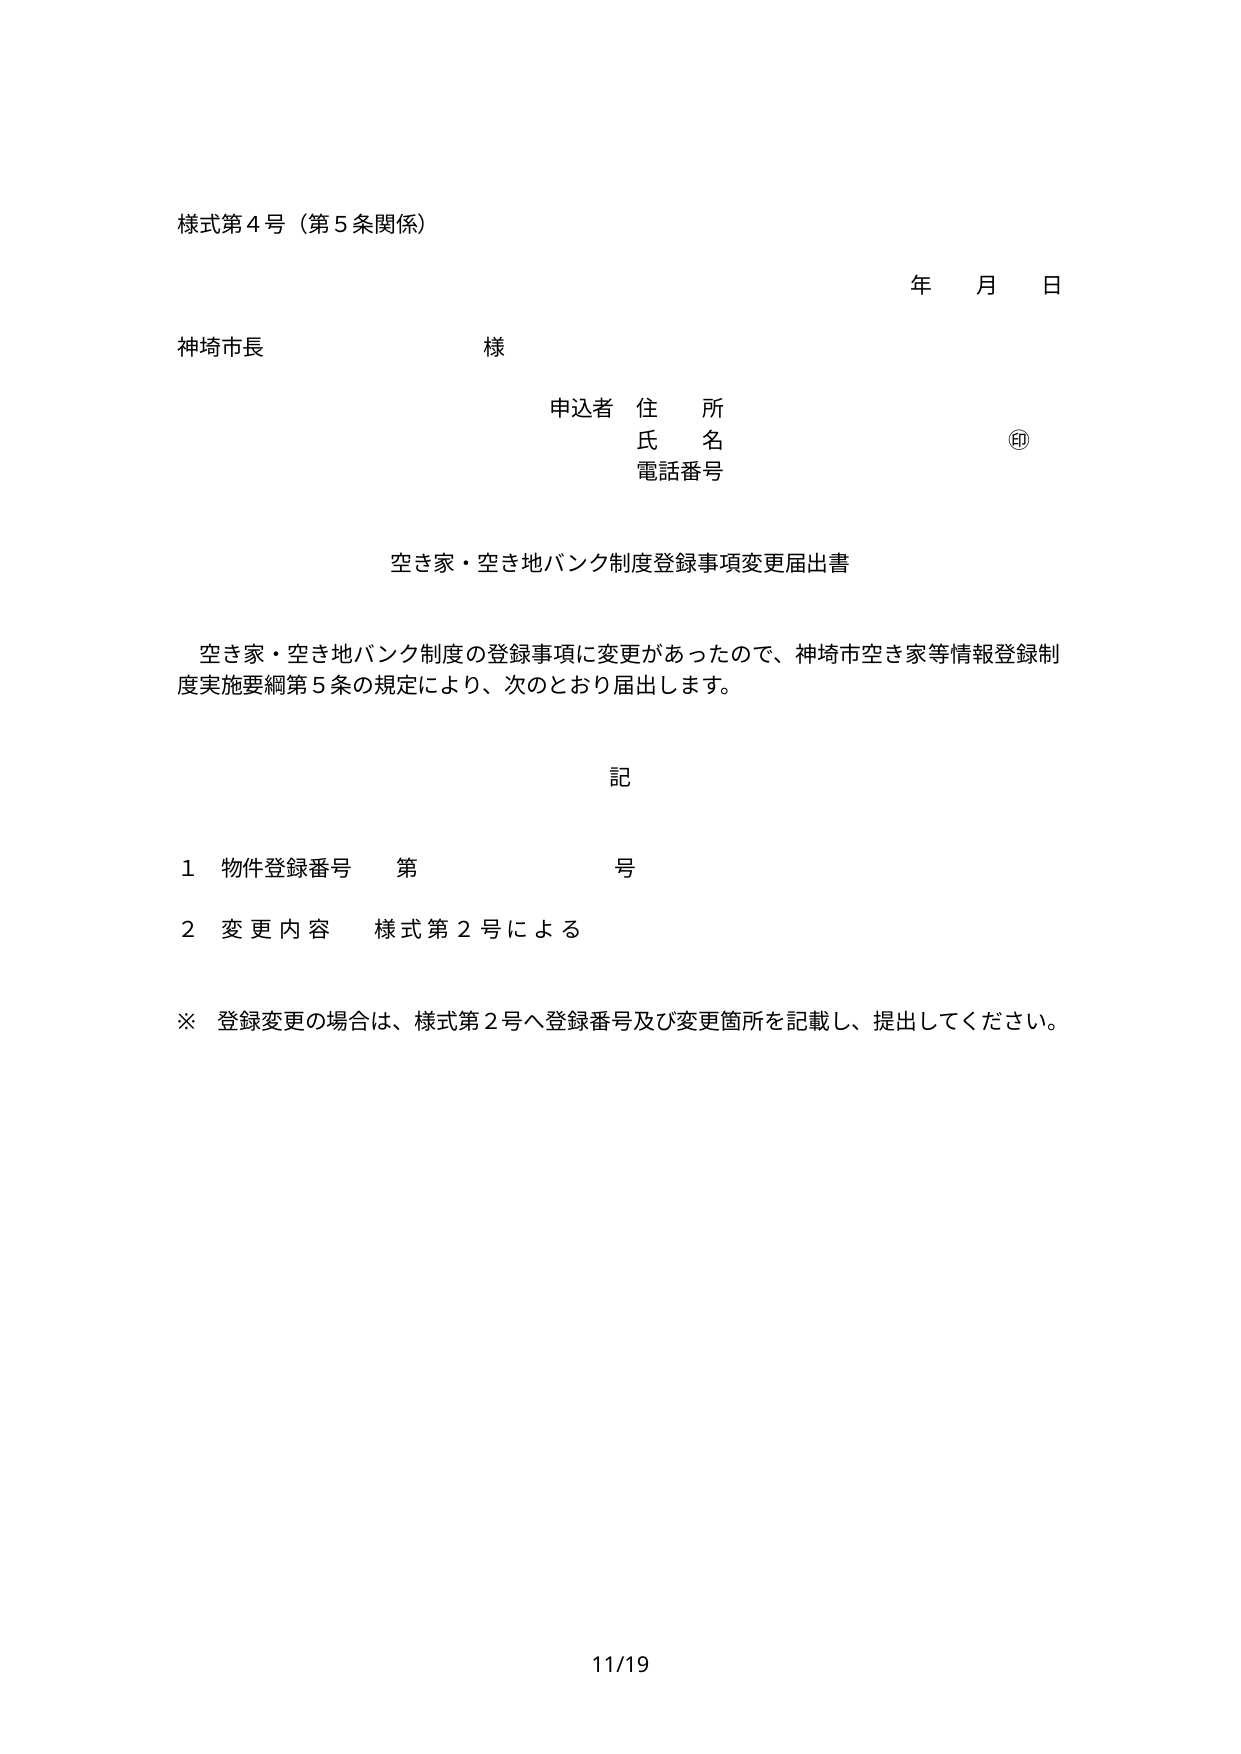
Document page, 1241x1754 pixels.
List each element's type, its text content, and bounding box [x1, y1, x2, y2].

text 記 [177, 760, 1063, 791]
text １ 物件登録番号 第 号 [177, 851, 1063, 883]
text 電話番号 [177, 454, 1063, 486]
text ※ 登録変更の場合は、様式第２号へ登録番号及び変更箇所を記載し、提出してください。 [177, 1004, 1063, 1036]
text ２ 変更内容 様式第２号による [177, 912, 1063, 944]
text 空き家・空き地バンク制度登録事項変更届出書 [177, 546, 1063, 577]
text 神埼市長 様 [177, 329, 1063, 361]
text 氏 名 ㊞ [177, 423, 1063, 454]
text 年 月 日 [177, 268, 1063, 300]
text 様式第４号（第５条関係） [177, 207, 1063, 238]
text 空き家・空き地バンク制度の登録事項に変更があったので、神埼市空き家等情報登録制度実施要綱第５条の規定により、次のとおり届出します。 [177, 637, 1063, 700]
text 申込者 住 所 [177, 391, 1063, 423]
